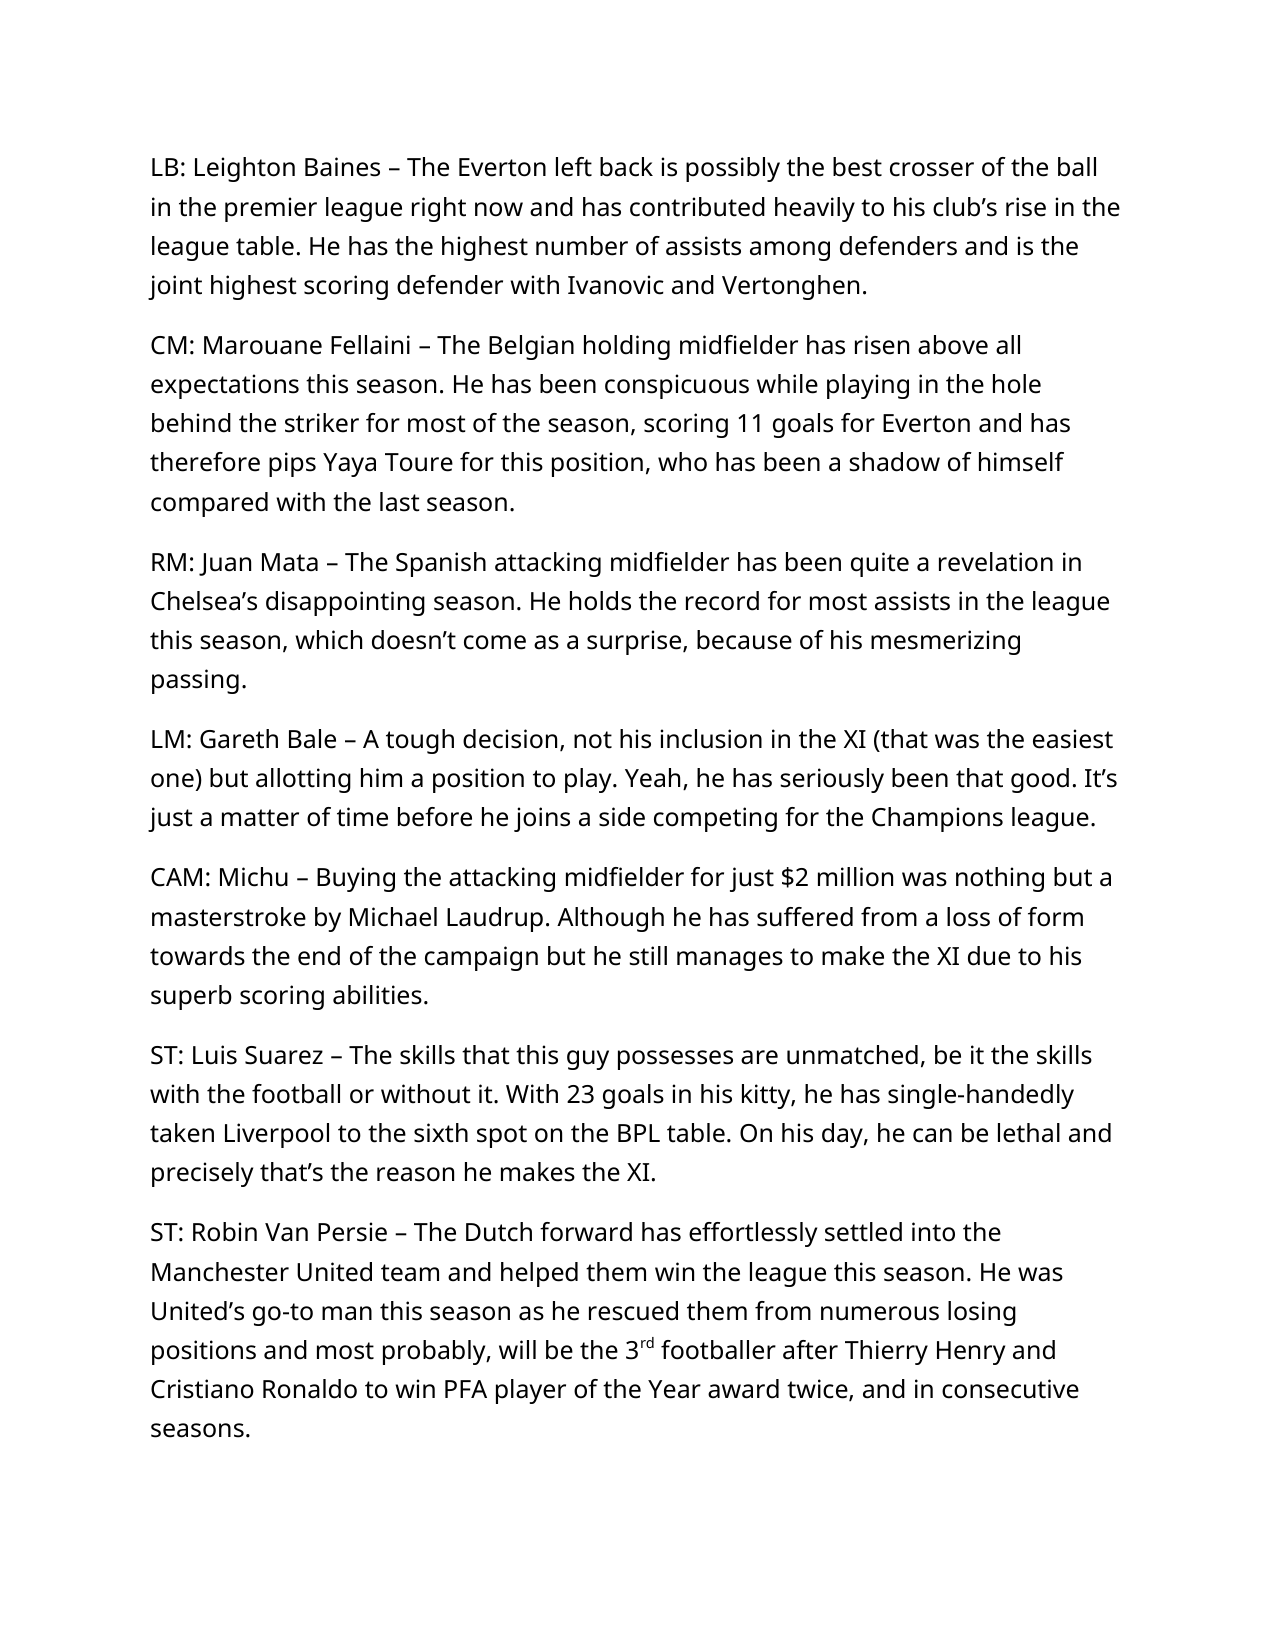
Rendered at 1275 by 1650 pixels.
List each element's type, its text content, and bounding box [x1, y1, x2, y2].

text CM: Marouane Fellaini – The Belgian holding midfielder has risen above all expectations this season. He has been conspicuous while playing in the hole behind the striker for most of the season, scoring 11 goals for Everton and has therefore pips Yaya Toure for this position, who has been a shadow of himself compared with the last season. [150, 327, 1125, 518]
text ST: Robin Van Persie – The Dutch forward has effortlessly settled into the Manchester United team and helped them win the league this season. He was United’s go-to man this season as he rescued them from numerous losing positions and most probably, will be the 3rd footballer after Thierry Henry and Cristiano Ronaldo to win PFA player of the Year award twice, and in consecutive seasons. [150, 1215, 1125, 1445]
text LB: Leighton Baines – The Everton left back is possibly the best crosser of the ball in the premier league right now and has contributed heavily to his club’s rise in the league table. He has the highest number of assists among defenders and is the joint highest scoring defender with Ivanovic and Vertonghen. [150, 150, 1125, 302]
text ST: Luis Suarez – The skills that this guy possesses are unmatched, be it the skills with the football or without it. With 23 goals in his kitty, he has single-handedly taken Liverpool to the sixth spot on the BPL table. On his day, he can be lethal and precisely that’s the reason he makes the XI. [150, 1037, 1125, 1189]
text RM: Juan Mata – The Spanish attacking midfielder has been quite a revelation in Chelsea’s disappointing season. He holds the record for most assists in the league this season, which doesn’t come as a surprise, because of his mesmerizing passing. [150, 544, 1125, 696]
text CAM: Michu – Buying the attacking midfielder for just $2 million was nothing but a masterstroke by Michael Laudrup. Although he has suffered from a loss of form towards the end of the campaign but he still manages to make the XI due to his superb scoring abilities. [150, 860, 1125, 1012]
text LM: Gareth Bale – A tough decision, not his inclusion in the XI (that was the easiest one) but allotting him a position to play. Yeah, he has seriously been that good. It’s just a matter of time before he joins a side competing for the Champions league. [150, 722, 1125, 834]
